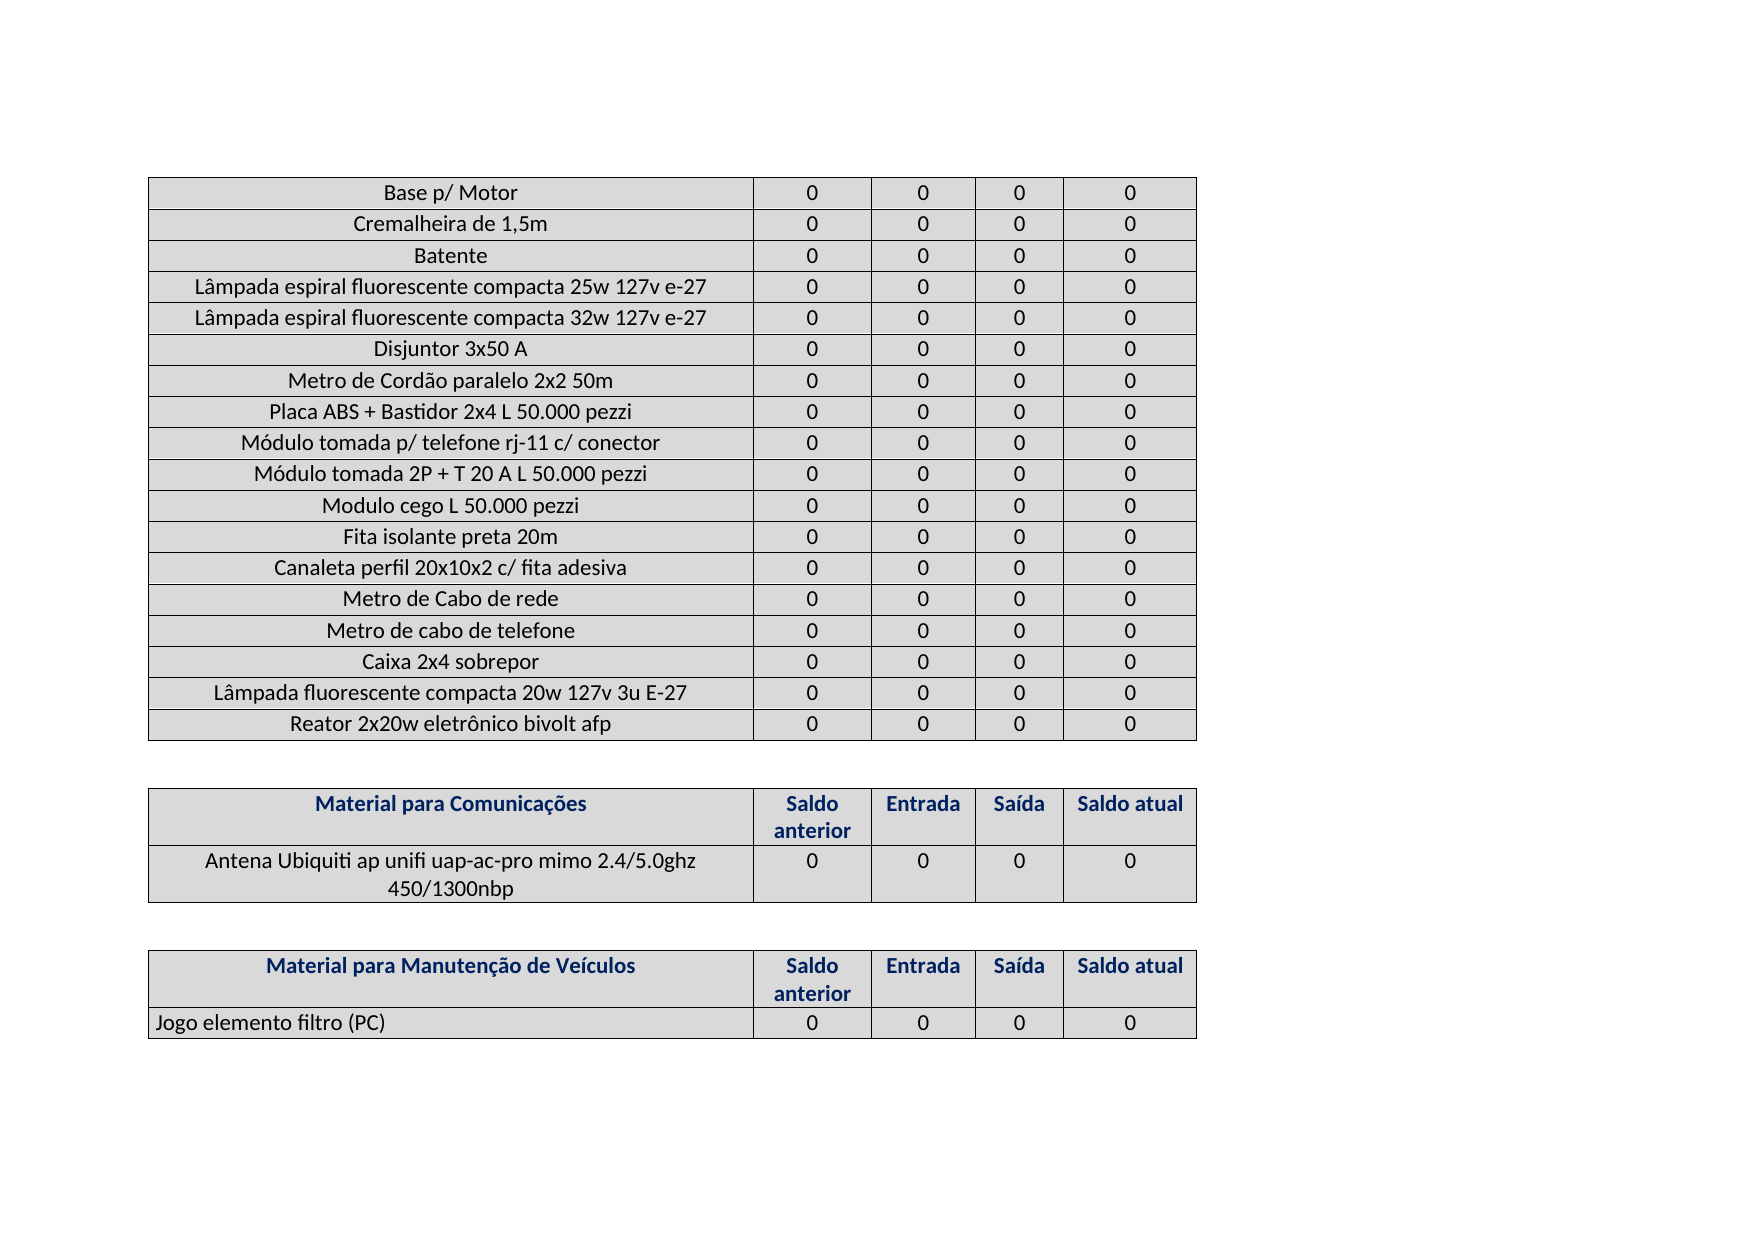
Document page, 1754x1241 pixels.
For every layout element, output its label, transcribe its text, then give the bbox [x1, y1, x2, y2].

table_cell Módulo tomada p/ telefone rj-11 c/ conector [149, 428, 753, 458]
table_cell 0 [1064, 1008, 1196, 1038]
table_cell 0 [1064, 616, 1196, 646]
table_header Saldo anterior [754, 789, 871, 845]
table_header Material para Comunicações [149, 789, 753, 845]
table_cell 0 [976, 178, 1063, 208]
table_header Saída [976, 789, 1063, 845]
table_header Material para Manutenção de Veículos [149, 951, 753, 1007]
table_cell 0 [976, 366, 1063, 396]
table_cell 0 [976, 678, 1063, 708]
table_cell 0 [872, 1008, 975, 1038]
table_header Saída [976, 951, 1063, 1007]
table_cell 0 [754, 846, 871, 902]
table_cell 0 [872, 616, 975, 646]
table_cell 0 [754, 397, 871, 427]
table_cell 0 [754, 272, 871, 302]
table_cell 0 [976, 210, 1063, 240]
table_cell 0 [1064, 178, 1196, 208]
table_cell Antena Ubiquiti ap unifi uap-ac-pro mimo 2.4/5.0ghz 450/1300nbp [149, 846, 753, 902]
table_header Entrada [872, 789, 975, 845]
table_header Entrada [872, 951, 975, 1007]
table_cell 0 [976, 647, 1063, 677]
table_cell 0 [754, 303, 871, 333]
table_cell Módulo tomada 2P + T 20 A L 50.000 pezzi [149, 460, 753, 490]
table_cell Modulo cego L 50.000 pezzi [149, 491, 753, 521]
table_cell Canaleta perfil 20x10x2 c/ fita adesiva [149, 553, 753, 583]
table_cell 0 [872, 303, 975, 333]
table_cell 0 [754, 460, 871, 490]
table_cell 0 [872, 647, 975, 677]
table_cell 0 [754, 585, 871, 615]
table_cell 0 [1064, 678, 1196, 708]
table_cell 0 [1064, 397, 1196, 427]
table_cell Fita isolante preta 20m [149, 522, 753, 552]
table_cell 0 [754, 491, 871, 521]
table_cell 0 [1064, 491, 1196, 521]
table_header Saldo anterior [754, 951, 871, 1007]
table_cell 0 [872, 846, 975, 902]
table_cell 0 [1064, 710, 1196, 740]
table_cell 0 [754, 366, 871, 396]
table_cell 0 [1064, 366, 1196, 396]
table_cell Cremalheira de 1,5m [149, 210, 753, 240]
table_cell 0 [1064, 272, 1196, 302]
table_cell 0 [976, 460, 1063, 490]
table_cell 0 [976, 616, 1063, 646]
table_cell 0 [754, 553, 871, 583]
table_cell 0 [976, 491, 1063, 521]
table_cell 0 [754, 335, 871, 365]
table_cell 0 [754, 241, 871, 271]
table_cell 0 [872, 428, 975, 458]
table_cell Metro de cabo de telefone [149, 616, 753, 646]
table_header Saldo atual [1064, 789, 1196, 845]
table_cell 0 [976, 585, 1063, 615]
table_cell 0 [754, 616, 871, 646]
table_cell 0 [872, 585, 975, 615]
table_cell 0 [872, 178, 975, 208]
table_cell 0 [976, 272, 1063, 302]
table_cell 0 [754, 522, 871, 552]
table_cell 0 [872, 553, 975, 583]
table_cell 0 [976, 428, 1063, 458]
table_cell 0 [872, 460, 975, 490]
table_cell Reator 2x20w eletrônico bivolt afp [149, 710, 753, 740]
table_cell 0 [1064, 241, 1196, 271]
table_cell 0 [754, 178, 871, 208]
table_cell Disjuntor 3x50 A [149, 335, 753, 365]
table_cell Lâmpada espiral fluorescente compacta 25w 127v e-27 [149, 272, 753, 302]
table_cell 0 [872, 335, 975, 365]
table_cell Metro de Cabo de rede [149, 585, 753, 615]
table_cell 0 [872, 272, 975, 302]
table_cell Jogo elemento filtro (PC) [149, 1008, 753, 1038]
table_cell 0 [1064, 647, 1196, 677]
table_cell 0 [1064, 460, 1196, 490]
table_cell 0 [976, 241, 1063, 271]
table_cell Caixa 2x4 sobrepor [149, 647, 753, 677]
table_cell Lâmpada fluorescente compacta 20w 127v 3u E-27 [149, 678, 753, 708]
table_cell 0 [872, 241, 975, 271]
table_cell 0 [1064, 585, 1196, 615]
table_cell 0 [872, 210, 975, 240]
table_cell 0 [976, 522, 1063, 552]
table_cell 0 [1064, 553, 1196, 583]
table_cell Base p/ Motor [149, 178, 753, 208]
table_cell 0 [1064, 428, 1196, 458]
table_cell 0 [976, 1008, 1063, 1038]
table_cell 0 [872, 397, 975, 427]
table_cell 0 [976, 303, 1063, 333]
table_cell 0 [1064, 522, 1196, 552]
table_cell 0 [976, 846, 1063, 902]
table_cell 0 [976, 335, 1063, 365]
table_cell 0 [754, 710, 871, 740]
table_header Saldo atual [1064, 951, 1196, 1007]
table_cell 0 [1064, 303, 1196, 333]
table_cell 0 [976, 710, 1063, 740]
table_cell 0 [872, 678, 975, 708]
table_cell 0 [1064, 335, 1196, 365]
table_cell 0 [1064, 846, 1196, 902]
table_cell 0 [976, 553, 1063, 583]
table_cell 0 [754, 647, 871, 677]
table_cell 0 [872, 710, 975, 740]
table_cell 0 [754, 428, 871, 458]
table_cell 0 [1064, 210, 1196, 240]
table_cell 0 [754, 1008, 871, 1038]
table_cell 0 [872, 366, 975, 396]
table_cell Batente [149, 241, 753, 271]
table_cell 0 [872, 491, 975, 521]
table_cell 0 [976, 397, 1063, 427]
table_cell 0 [754, 678, 871, 708]
table_cell Placa ABS + Bastidor 2x4 L 50.000 pezzi [149, 397, 753, 427]
table_cell Metro de Cordão paralelo 2x2 50m [149, 366, 753, 396]
table_cell 0 [754, 210, 871, 240]
table_cell Lâmpada espiral fluorescente compacta 32w 127v e-27 [149, 303, 753, 333]
table_cell 0 [872, 522, 975, 552]
